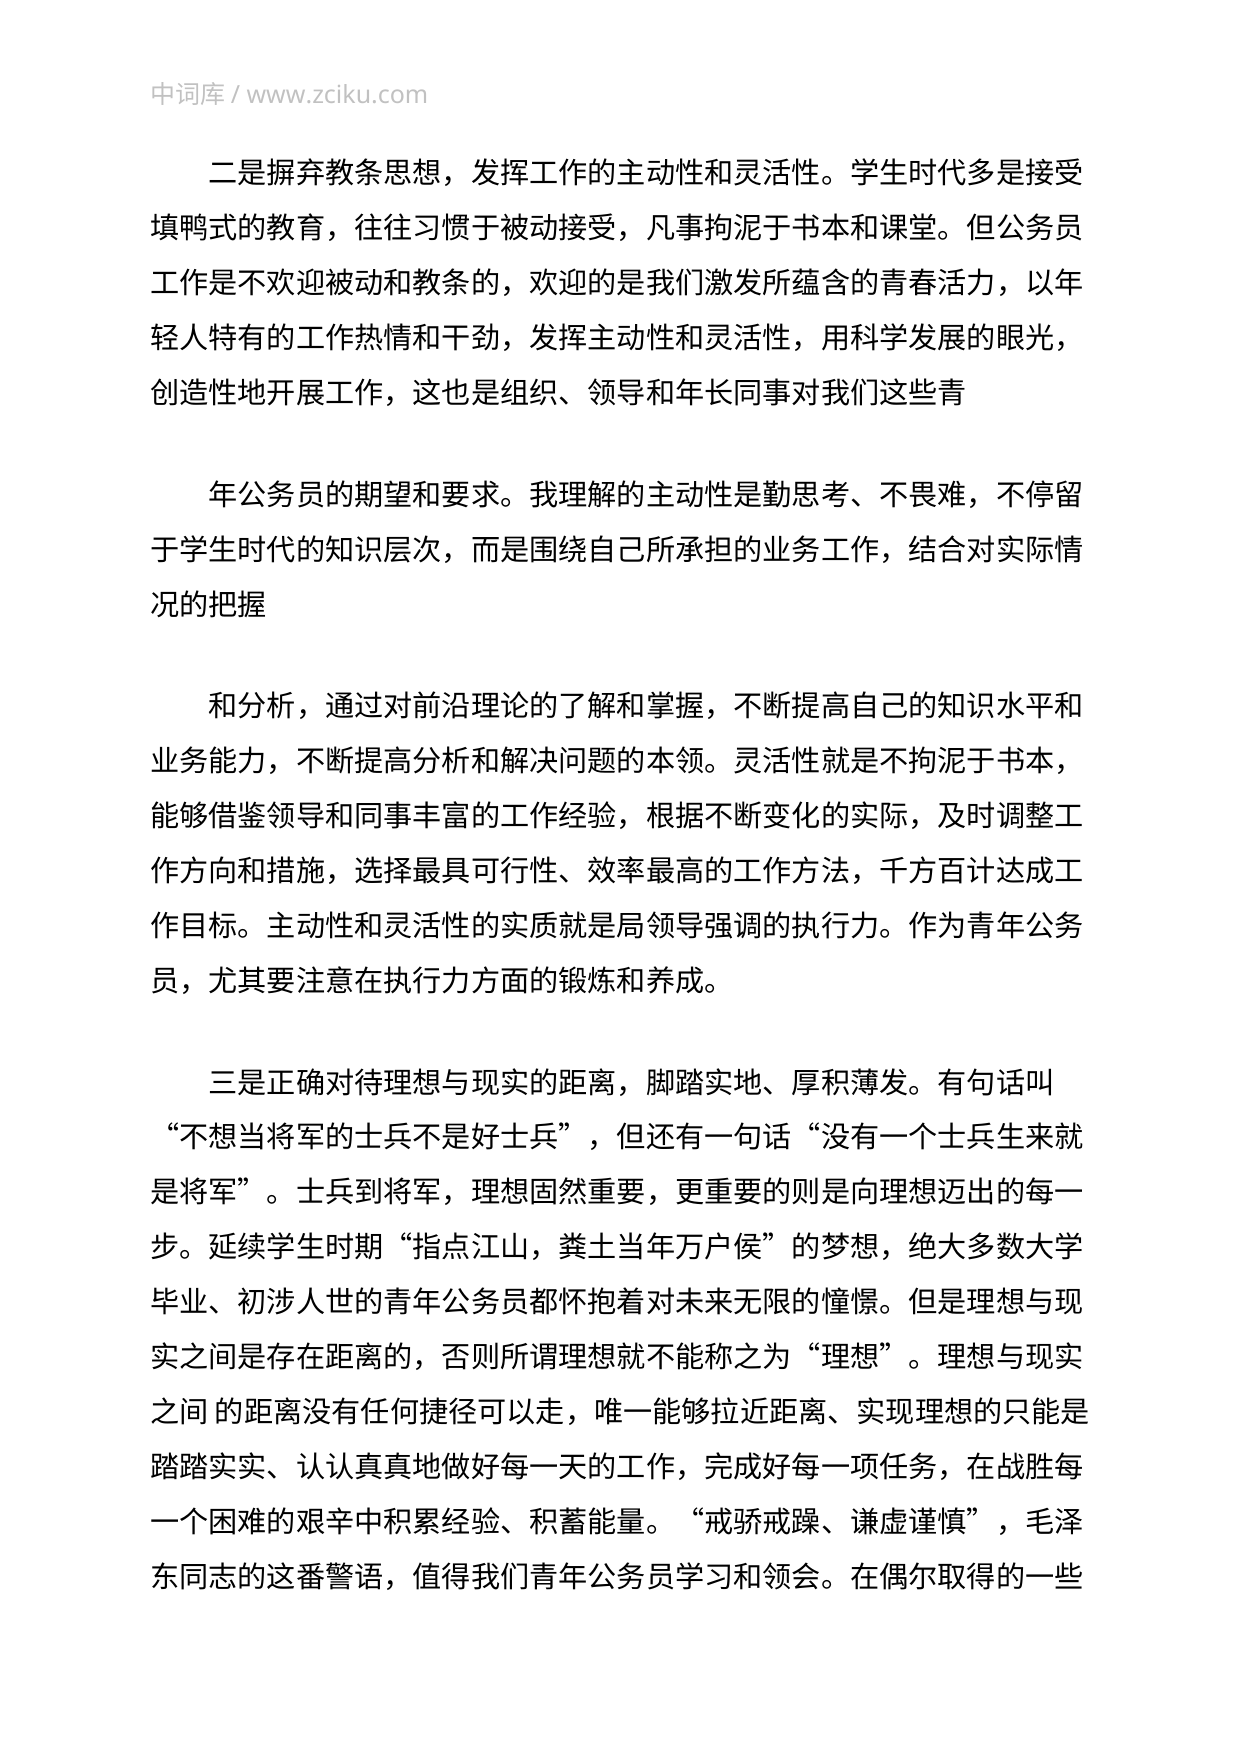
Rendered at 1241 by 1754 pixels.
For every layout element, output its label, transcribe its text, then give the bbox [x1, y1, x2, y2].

text 和分析，通过对前沿理论的了解和掌握，不断提高自己的知识水平和业务能力，不断提高分析和解决问题的本领。灵活性就是不拘泥于书本，能够借鉴领导和同事丰富的工作经验，根据不断变化的实际，及时调整工作方向和措施，选择最具可行性、效率最高的工作方法，千方百计达成工作目标。主动性和灵活性的实质就是局领导强调的执行力。作为青年公务员，尤其要注意在执行力方面的锻炼和养成。 [150, 683, 1090, 1000]
text 年公务员的期望和要求。我理解的主动性是勤思考、不畏难，不停留于学生时代的知识层次，而是围绕自己所承担的业务工作，结合对实际情况的把握 [150, 471, 1090, 623]
text 二是摒弃教条思想，发挥工作的主动性和灵活性。学生时代多是接受填鸭式的教育，往往习惯于被动接受，凡事拘泥于书本和课堂。但公务员工作是不欢迎被动和教条的，欢迎的是我们激发所蕴含的青春活力，以年轻人特有的工作热情和干劲，发挥主动性和灵活性，用科学发展的眼光，创造性地开展工作，这也是组织、领导和年长同事对我们这些青 [150, 150, 1090, 412]
text 三是正确对待理想与现实的距离，脚踏实地、厚积薄发。有句话叫“不想当将军的士兵不是好士兵”，但还有一句话“没有一个士兵生来就是将军”。士兵到将军，理想固然重要，更重要的则是向理想迈出的每一步。延续学生时期“指点江山，粪土当年万户侯”的梦想，绝大多数大学毕业、初涉人世的青年公务员都怀抱着对未来无限的憧憬。但是理想与现实之间是存在距离的，否则所谓理想就不能称之为“理想”。理想与现实之间 的距离没有任何捷径可以走，唯一能够拉近距离、实现理想的只能是踏踏实实、认认真真地做好每一天的工作，完成好每一项任务，在战胜每一个困难的艰辛中积累经验、积蓄能量。“戒骄戒躁、谦虚谨慎”，毛泽东同志的这番警语，值得我们青年公务员学习和领会。在偶尔取得的一些 [150, 1059, 1090, 1596]
